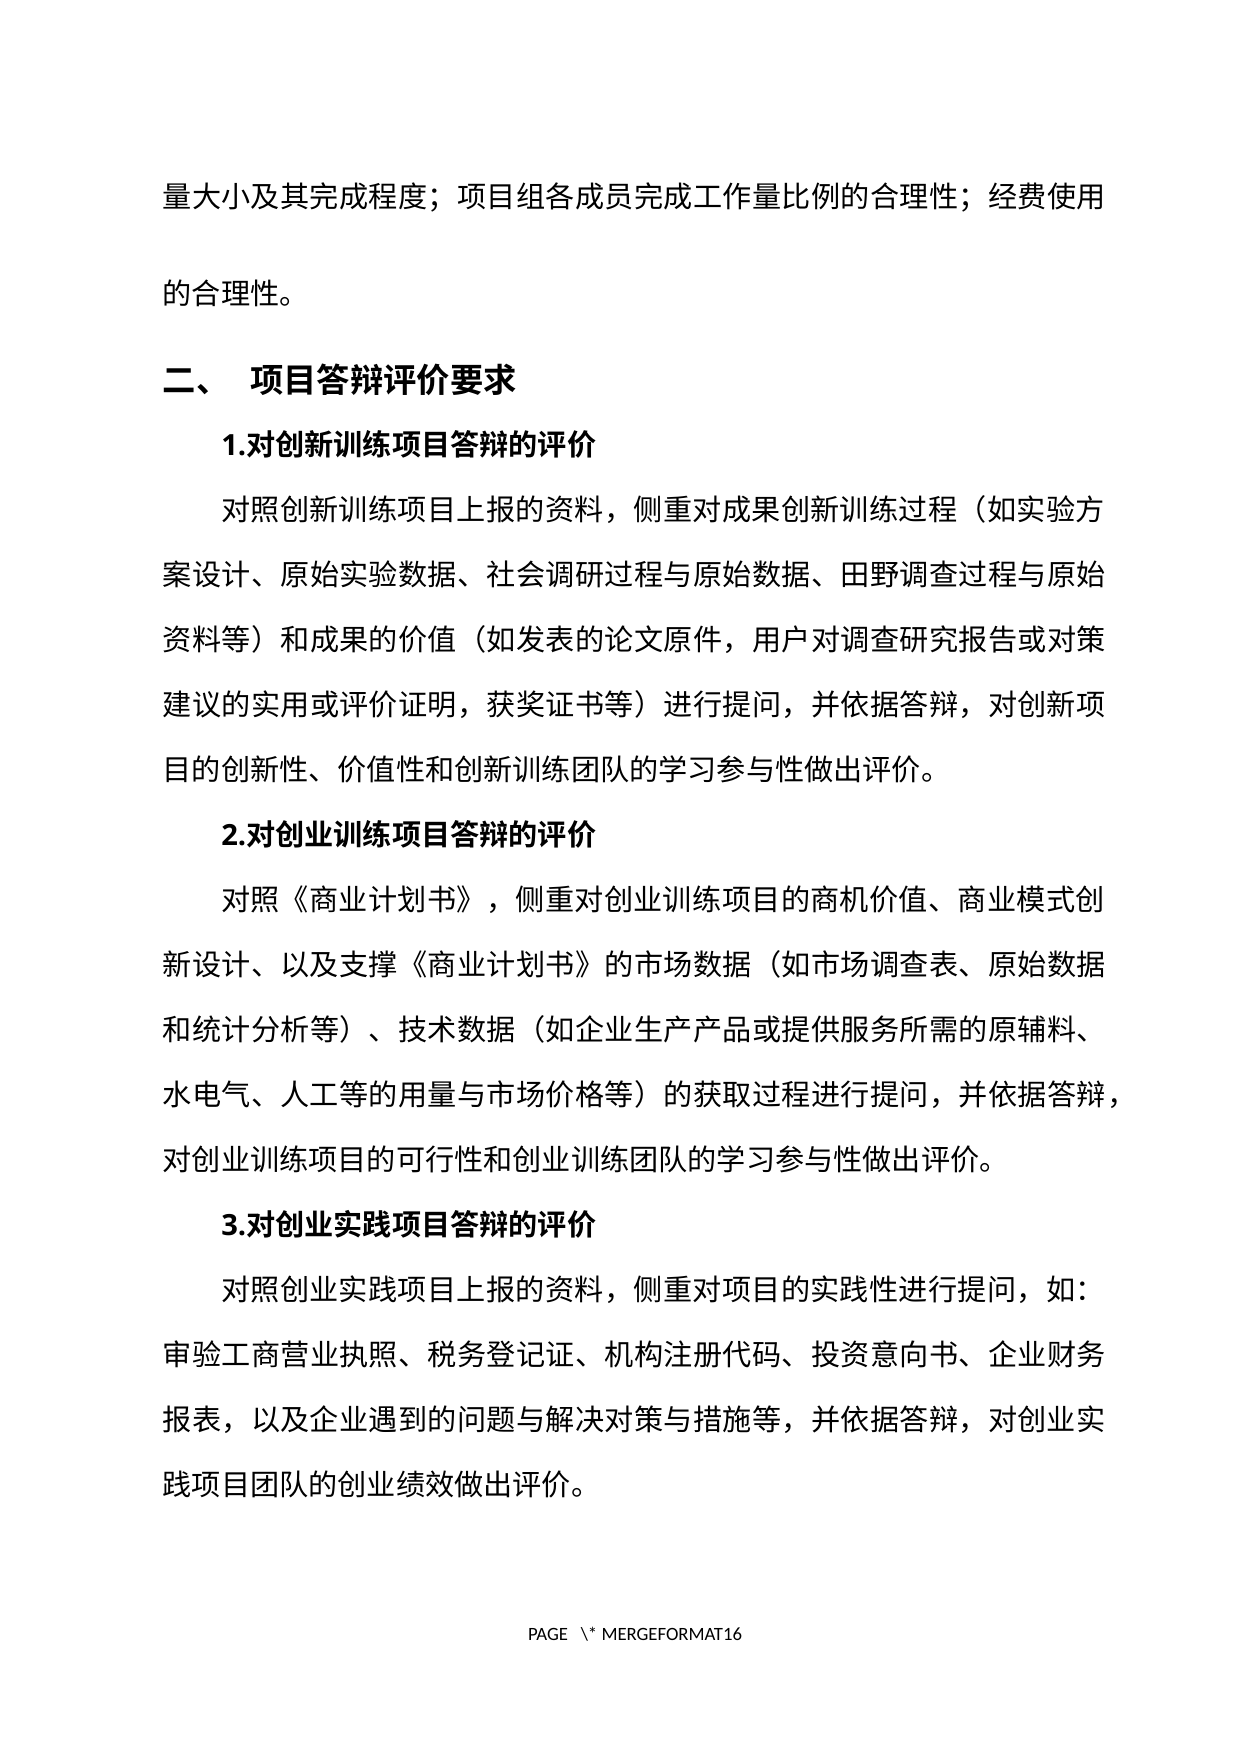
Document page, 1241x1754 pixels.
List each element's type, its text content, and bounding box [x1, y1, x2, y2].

text 对照创业实践项目上报的资料，侧重对项目的实践性进行提问，如：审验工商营业执照、税务登记证、机构注册代码、投资意向书、企业财务报表，以及企业遇到的问题与解决对策与措施等，并依据答辩，对创业实践项目团队的创业绩效做出评价。 [162, 1256, 1107, 1516]
text 对照创新训练项目上报的资料，侧重对成果创新训练过程（如实验方案设计、原始实验数据、社会调研过程与原始数据、田野调查过程与原始资料等）和成果的价值（如发表的论文原件，用户对调查研究报告或对策建议的实用或评价证明，获奖证书等）进行提问，并依据答辩，对创新项目的创新性、价值性和创新训练团队的学习参与性做出评价。 [162, 476, 1107, 801]
text 3.对创业实践项目答辩的评价 [162, 1191, 1107, 1256]
list 项目答辩评价要求 [162, 346, 1107, 411]
text 对照《商业计划书》，侧重对创业训练项目的商机价值、商业模式创新设计、以及支撑《商业计划书》的市场数据（如市场调查表、原始数据和统计分析等）、技术数据（如企业生产产品或提供服务所需的原辅料、水电气、人工等的用量与市场价格等）的获取过程进行提问，并依据答辩，对创业训练项目的可行性和创业训练团队的学习参与性做出评价。 [162, 866, 1107, 1191]
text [162, 162, 1107, 324]
text 1.对创新训练项目答辩的评价 [162, 411, 1107, 476]
text 2.对创业训练项目答辩的评价 [162, 801, 1107, 866]
